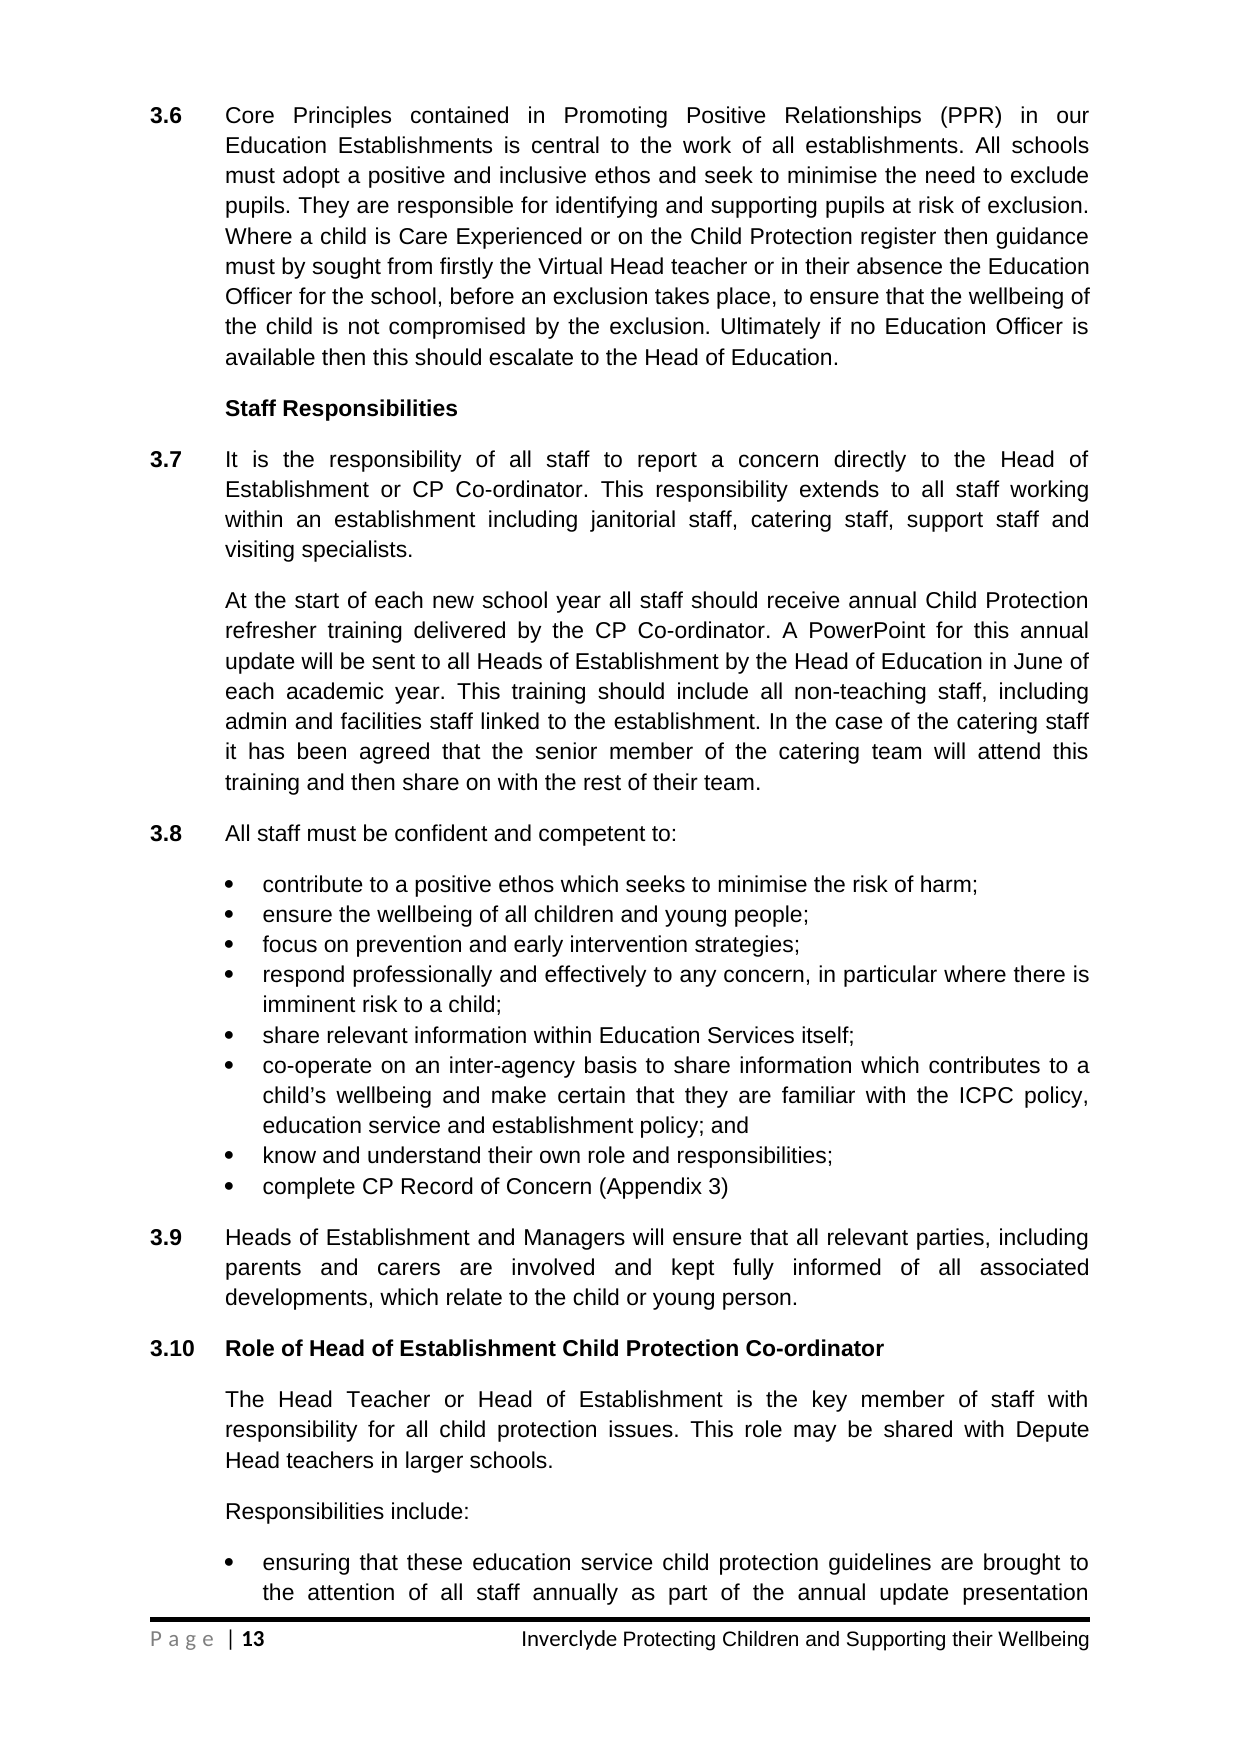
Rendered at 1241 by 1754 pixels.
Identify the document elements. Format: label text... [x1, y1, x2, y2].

text At the start of each new school year all staff should receive annual Child Protection refresher training delivered by the CP Co-ordinator. A PowerPoint for this annual update will be sent to all Heads of Establishment by the Head of Education in June of each academic year. This training should include all non-teaching staff, including admin and facilities staff linked to the establishment. In the case of the catering staff it has been agreed that the senior member of the catering team will attend this training and then share on with the rest of their team. [225, 587, 1090, 795]
text 3.9 Heads of Establishment and Managers will ensure that all relevant parties, including parents and carers are involved and kept fully informed of all associated developments, which relate to the child or young person. [150, 1224, 1090, 1311]
list share relevant information within Education Services itself; [225, 1022, 1090, 1048]
list ensure the wellbeing of all children and young people; [225, 901, 1090, 927]
text Responsibilities include: [150, 1498, 1090, 1524]
text 3.7 It is the responsibility of all staff to report a concern directly to the Head of Establishment or CP Co-ordinator. This responsibility extends to all staff working within an establishment including janitorial staff, catering staff, support staff and visiting specialists. [150, 446, 1090, 563]
text 3.10 Role of Head of Establishment Child Protection Co-ordinator [150, 1335, 1090, 1362]
list focus on prevention and early intervention strategies; [225, 931, 1090, 957]
text 3.6 Core Principles contained in Promoting Positive Relationships (PPR) in our Education Establishments is central to the work of all establishments. All schools must adopt a positive and inclusive ethos and seek to minimise the need to exclude pupils. They are responsible for identifying and supporting pupils at risk of exclusion. Where a child is Care Experienced or on the Child Protection register then guidance must by sought from firstly the Virtual Head teacher or in their absence the Education Officer for the school, before an exclusion takes place, to ensure that the wellbeing of the child is not compromised by the exclusion. Ultimately if no Education Officer is available then this should escalate to the Head of Education. [150, 102, 1090, 370]
text 3.8 All staff must be confident and competent to: [150, 819, 1090, 846]
list co-operate on an inter-agency basis to share information which contributes to a child’s wellbeing and make certain that they are familiar with the ICPC policy, education service and establishment policy; and [225, 1052, 1090, 1139]
text The Head Teacher or Head of Establishment is the key member of staff with responsibility for all child protection issues. This role may be shared with Depute Head teachers in larger schools. [150, 1386, 1090, 1473]
text Staff Responsibilities [150, 394, 1090, 421]
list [225, 1549, 1090, 1605]
list respond professionally and effectively to any concern, in particular where there is imminent risk to a child; [225, 961, 1090, 1018]
list contribute to a positive ethos which seeks to minimise the risk of harm; [225, 871, 1090, 897]
list complete CP Record of Concern (Appendix 3) [225, 1173, 1090, 1199]
list know and understand their own role and responsibilities; [225, 1142, 1090, 1169]
